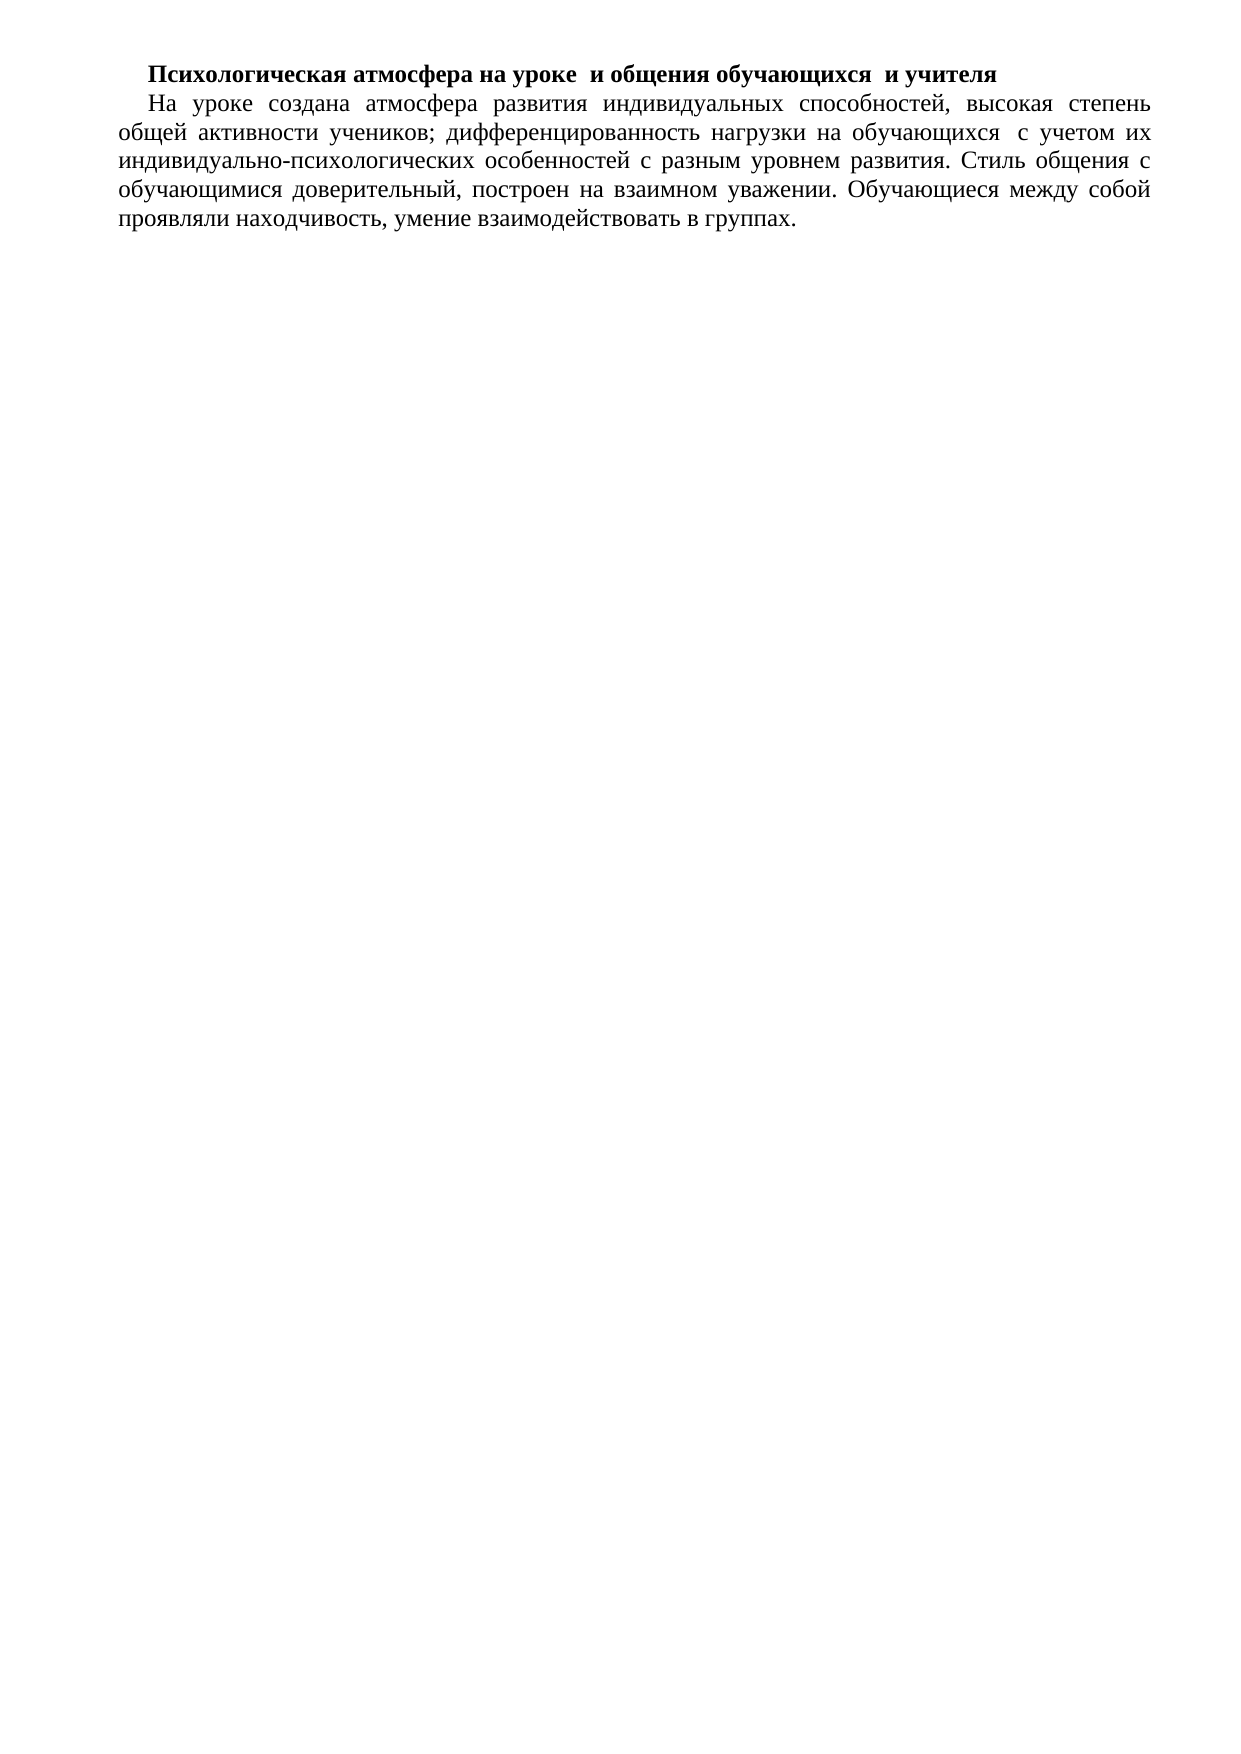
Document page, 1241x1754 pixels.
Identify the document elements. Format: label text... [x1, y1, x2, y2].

text Психологическая атмосфера на уроке и общения обучающихся и учителя [118, 59, 1152, 88]
text На уроке создана атмосфера развития индивидуальных способностей, высокая степень общей активности учеников; дифференцированность нагрузки на обучающихся с учетом их индивидуально-психологических особенностей с разным уровнем развития. Стиль общения с обучающимися доверительный, построен на взаимном уважении. Обучающиеся между собой проявляли находчивость, умение взаимодействовать в группах. [118, 88, 1152, 232]
